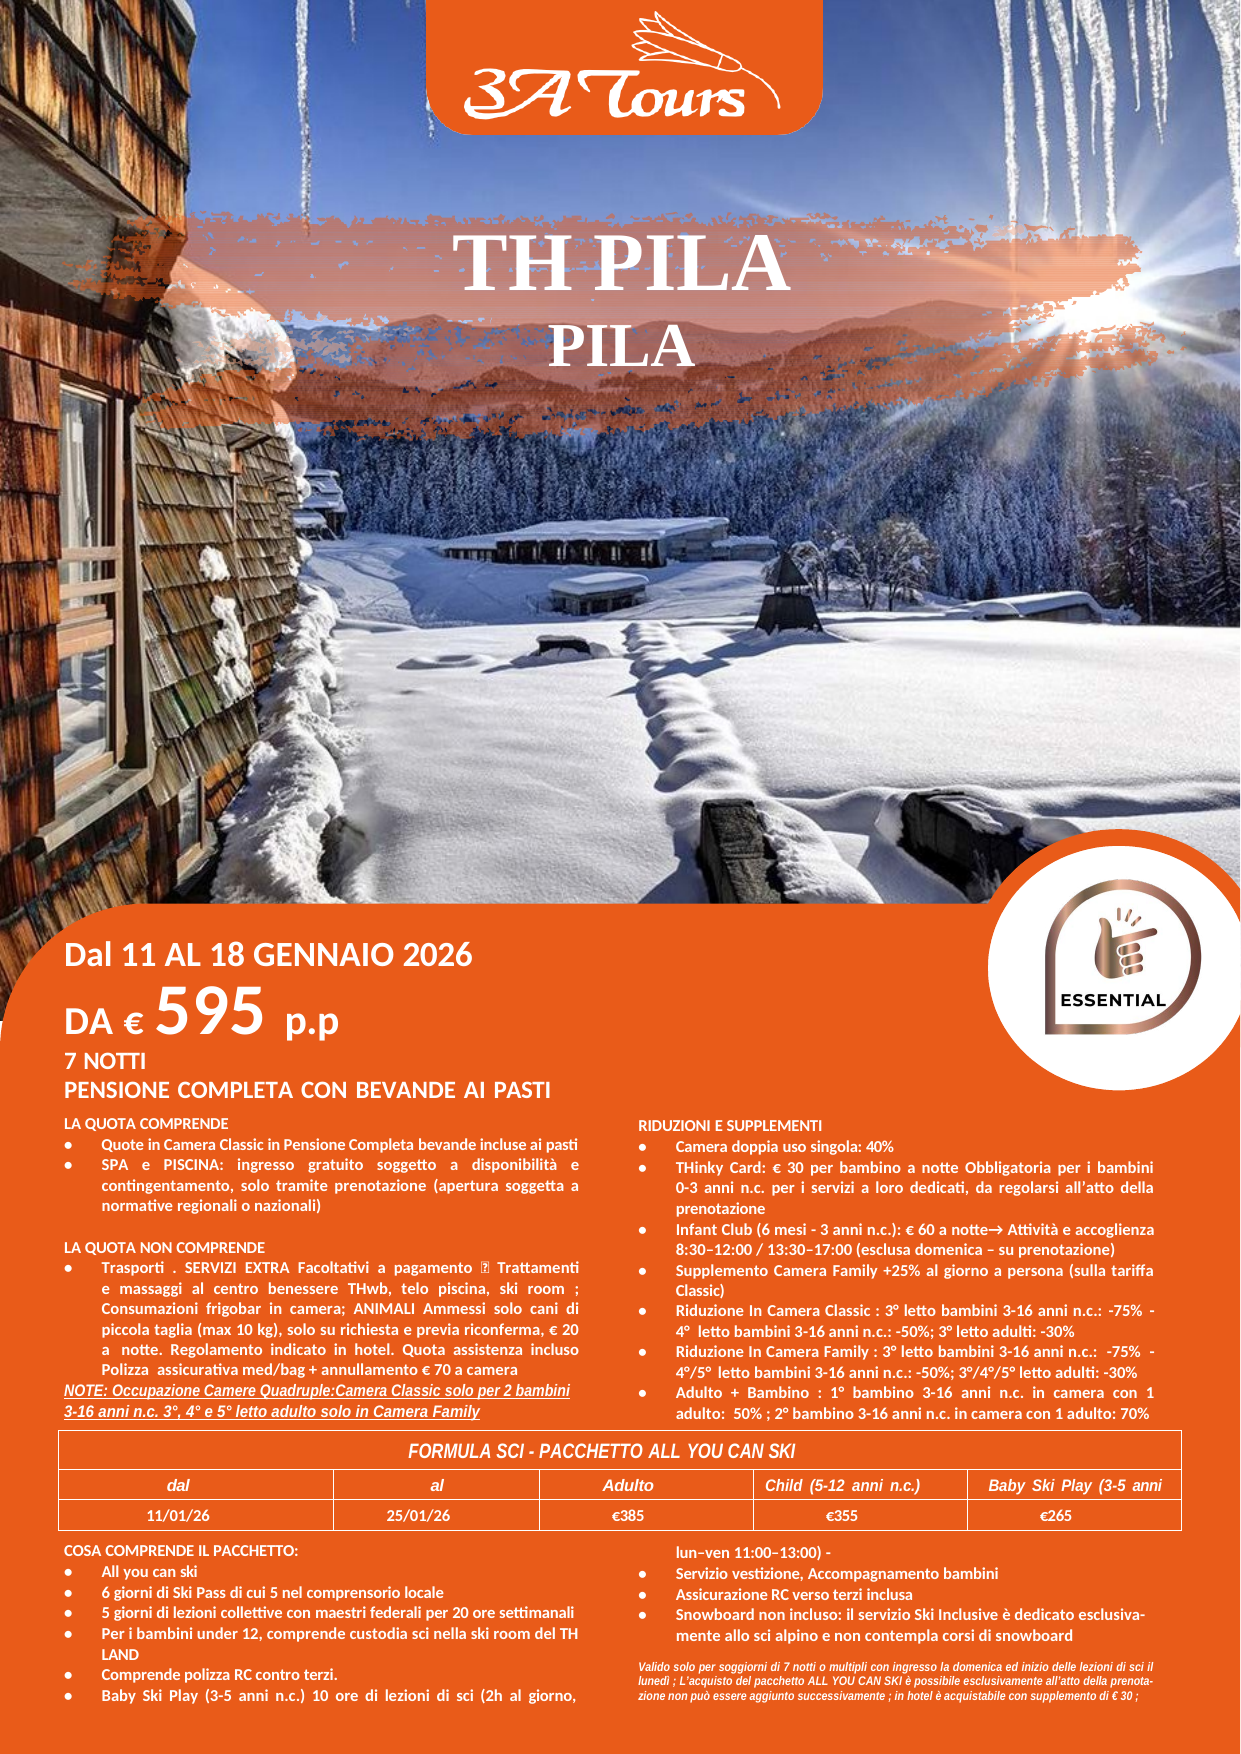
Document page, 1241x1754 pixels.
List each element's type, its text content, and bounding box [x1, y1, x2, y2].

list Adulto + Bambino : 1° bambino 3-16 anni n.c. in camera con 1 adulto: 50% ; 2° bambino 3-16 anni n.c. in camera con 1 adulto: 70% [638, 1383, 1154, 1423]
list THinky Card: € 30 per bambino a notte Obbligatoria per i bambini 0-3 anni n.c. per i servizi a loro dedicati, da regolarsi all’atto della prenotazione [638, 1157, 1154, 1218]
list Camera doppia uso singola: 40% [638, 1136, 1196, 1157]
list Servizio vestizione, Accompagnamento bambini [638, 1563, 1196, 1583]
text COSA COMPRENDE IL PACCHETTO: [64, 1540, 583, 1561]
text PENSIONE COMPLETA CON BEVANDE AI PASTI [64, 1074, 583, 1104]
text NOTE: Occupazione Camere Quadruple:Camera Classic solo per 2 bambini 3-16 anni n.c. 3°, 4° e 5° letto adulto solo in Camera Family [64, 1381, 579, 1421]
table_cell €385 [540, 1500, 753, 1530]
list All you can ski [64, 1561, 583, 1581]
table_header FORMULA SCI - PACCHETTO ALL YOU CAN SKI [59, 1431, 1181, 1469]
list Riduzione In Camera Family : 3° letto bambini 3-16 anni n.c.: -75% - 4°/5° letto bambini 3-16 anni n.c.: -50%; 3°/4°/5° letto adulti: -30% [638, 1342, 1154, 1382]
text Valido solo per soggiorni di 7 notti o multipli con ingresso la domenica ed inizio delle lezioni di sci il lunedì ; L’acquisto del pacchetto ALL YOU CAN SKI è possibile esclusivamente all’atto della prenota- zione non può essere aggiunto successivamente ; in hotel è acquistabile con supplemento di € 30 ; [638, 1659, 1154, 1703]
list SPA e PISCINA: ingresso gratuito soggetto a disponibilità e contingentamento, solo tramite prenotazione (apertura soggetta a normative regionali o nazionali) [64, 1154, 579, 1216]
text LA QUOTA NON COMPRENDE [64, 1237, 583, 1257]
list Baby Ski Play (3-5 anni n.c.) 10 ore di lezioni di sci (2h al giorno, [64, 1685, 583, 1706]
table_cell dal [59, 1470, 333, 1498]
table_cell Adulto [540, 1470, 753, 1498]
table_cell 25/01/26 [334, 1500, 539, 1530]
title TH PILA [48, 214, 1196, 309]
list Snowboard non incluso: il servizio Ski Inclusive è dedicato esclusiva- mente allo sci alpino e non contempla corsi di snowboard [638, 1604, 1154, 1645]
list Infant Club (6 mesi - 3 anni n.c.): € 60 a notte→ Attività e accoglienza 8:30–12:00 / 13:30–17:00 (esclusa domenica – su prenotazione) [638, 1219, 1154, 1259]
text LA QUOTA COMPRENDE [64, 1113, 583, 1133]
text lun–ven 11:00–13:00) - [676, 1542, 1196, 1562]
picture [0, 0, 1241, 1021]
table_cell Baby Ski Play (3-5 anni [968, 1470, 1181, 1498]
text DA € 595 p.p [64, 974, 583, 1050]
list 6 giorni di Ski Pass di cui 5 nel comprensorio locale [64, 1582, 583, 1602]
text PILA [48, 309, 1195, 381]
table_cell €265 [968, 1500, 1181, 1530]
table_cell Child (5-12 anni n.c.) [754, 1470, 967, 1498]
list Comprende polizza RC contro terzi. [64, 1664, 583, 1685]
text 7 NOTTI [64, 1050, 583, 1074]
text RIDUZIONI E SUPPLEMENTI [638, 1116, 1196, 1136]
list Per i bambini under 12, comprende custodia sci nella ski room del TH LAND [64, 1623, 579, 1664]
table_cell 11/01/26 [59, 1500, 333, 1530]
picture [1025, 863, 1213, 1050]
list Quote in Camera Classic in Pensione Completa bevande incluse ai pasti [64, 1134, 583, 1154]
list 5 giorni di lezioni collettive con maestri federali per 20 ore settimanali [64, 1603, 583, 1623]
list Riduzione In Camera Classic : 3° letto bambini 3-16 anni n.c.: -75% - 4° letto bambini 3-16 anni n.c.: -50%; 3° letto adulti: -30% [638, 1301, 1154, 1341]
list Assicurazione RC verso terzi inclusa [638, 1584, 1196, 1604]
text Dal 11 AL 18 GENNAIO 2026 [64, 938, 583, 974]
table_cell €355 [754, 1500, 967, 1530]
table_cell al [334, 1470, 539, 1498]
list Supplemento Camera Family +25% al giorno a persona (sulla tariffa Classic) [638, 1260, 1154, 1301]
list Trasporti . SERVIZI EXTRA Facoltativi a pagamento  Trattamenti e massaggi al centro benessere THwb, telo piscina, ski room ; Consumazioni frigobar in camera; ANIMALI Ammessi solo cani di piccola taglia (max 10 kg), solo su richiesta e previa riconferma, € 20 a notte. Regolamento indicato in hotel. Quota assistenza incluso Polizza assicurativa med/bag + annullamento € 70 a camera [64, 1258, 579, 1380]
